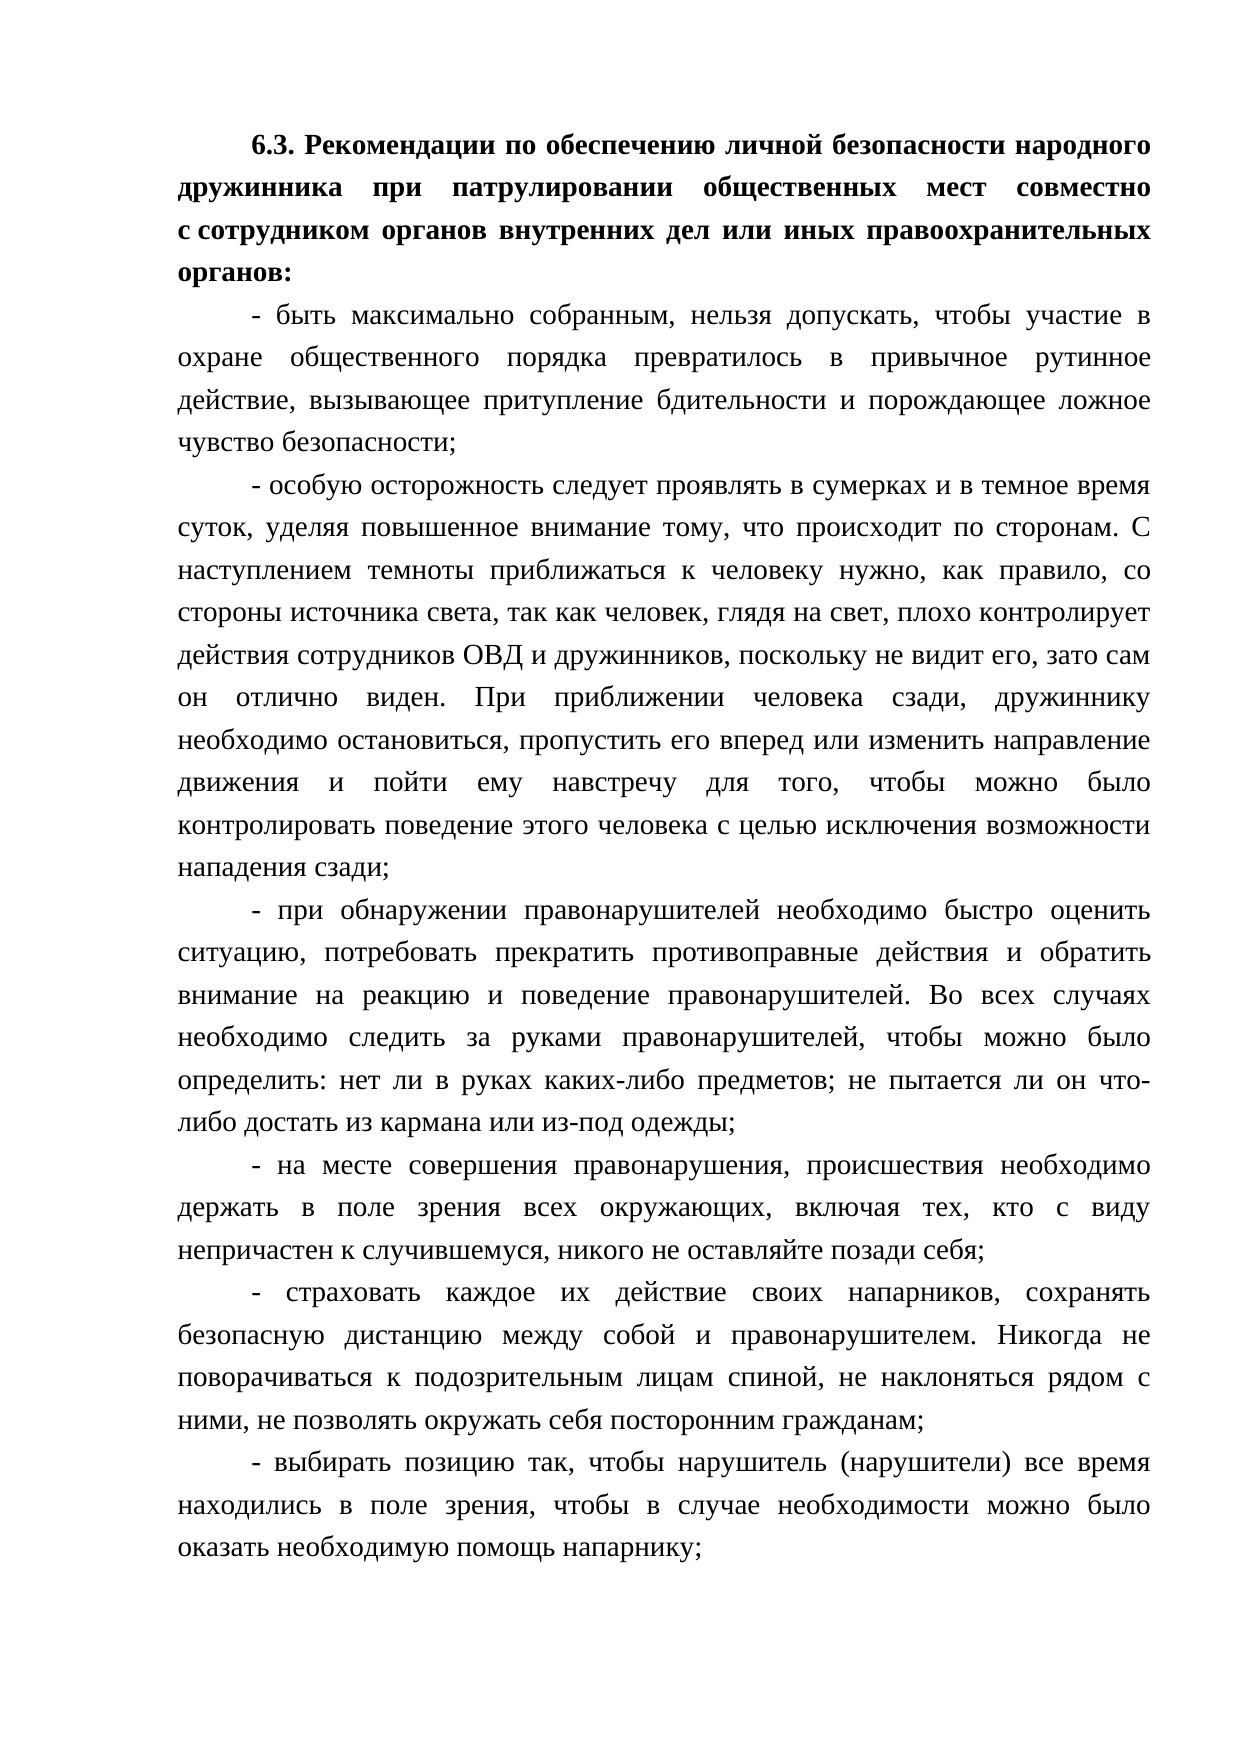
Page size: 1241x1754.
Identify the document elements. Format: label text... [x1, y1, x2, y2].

text - особую осторожность следует проявлять в сумерках и в темное время суток, уделяя повышенное внимание тому, что происходит по сторонам. С наступлением темноты приближаться к человеку нужно, как правило, со стороны источника света, так как человек, глядя на свет, плохо контролирует действия сотрудников ОВД и дружинников, поскольку не видит его, зато сам он отлично виден. При приближении человека сзади, дружиннику необходимо остановиться, пропустить его вперед или изменить направление движения и пойти ему навстречу для того, чтобы можно было контролировать поведение этого человека с целью исключения возможности нападения сзади; [177, 458, 1152, 883]
text - быть максимально собранным, нельзя допускать, чтобы участие в охране общественного порядка превратилось в привычное рутинное действие, вызывающее притупление бдительности и порождающее ложное чувство безопасности; [177, 288, 1152, 458]
text - при обнаружении правонарушителей необходимо быстро оценить ситуацию, потребовать прекратить противоправные действия и обратить внимание на реакцию и поведение правонарушителей. Во всех случаях необходимо следить за руками правонарушителей, чтобы можно было определить: нет ли в руках каких-либо предметов; не пытается ли он что-либо достать из кармана или из-под одежды; [177, 883, 1152, 1138]
text - выбирать позицию так, чтобы нарушитель (нарушители) все время находились в поле зрения, чтобы в случае необходимости можно было оказать необходимую помощь напарнику; [177, 1436, 1152, 1563]
text - страховать каждое их действие своих напарников, сохранять безопасную дистанцию между собой и правонарушителем. Никогда не поворачиваться к подозрительным лицам спиной, не наклоняться рядом с ними, не позволять окружать себя посторонним гражданам; [177, 1266, 1152, 1436]
text - на месте совершения правонарушения, происшествия необходимо держать в поле зрения всех окружающих, включая тех, кто с виду непричастен к случившемуся, никого не оставляйте позади себя; [177, 1138, 1152, 1266]
text 6.3. Рекомендации по обеспечению личной безопасности народного дружинника при патрулировании общественных мест совместно с сотрудником органов внутренних дел или иных правоохранительных органов: [177, 118, 1152, 288]
